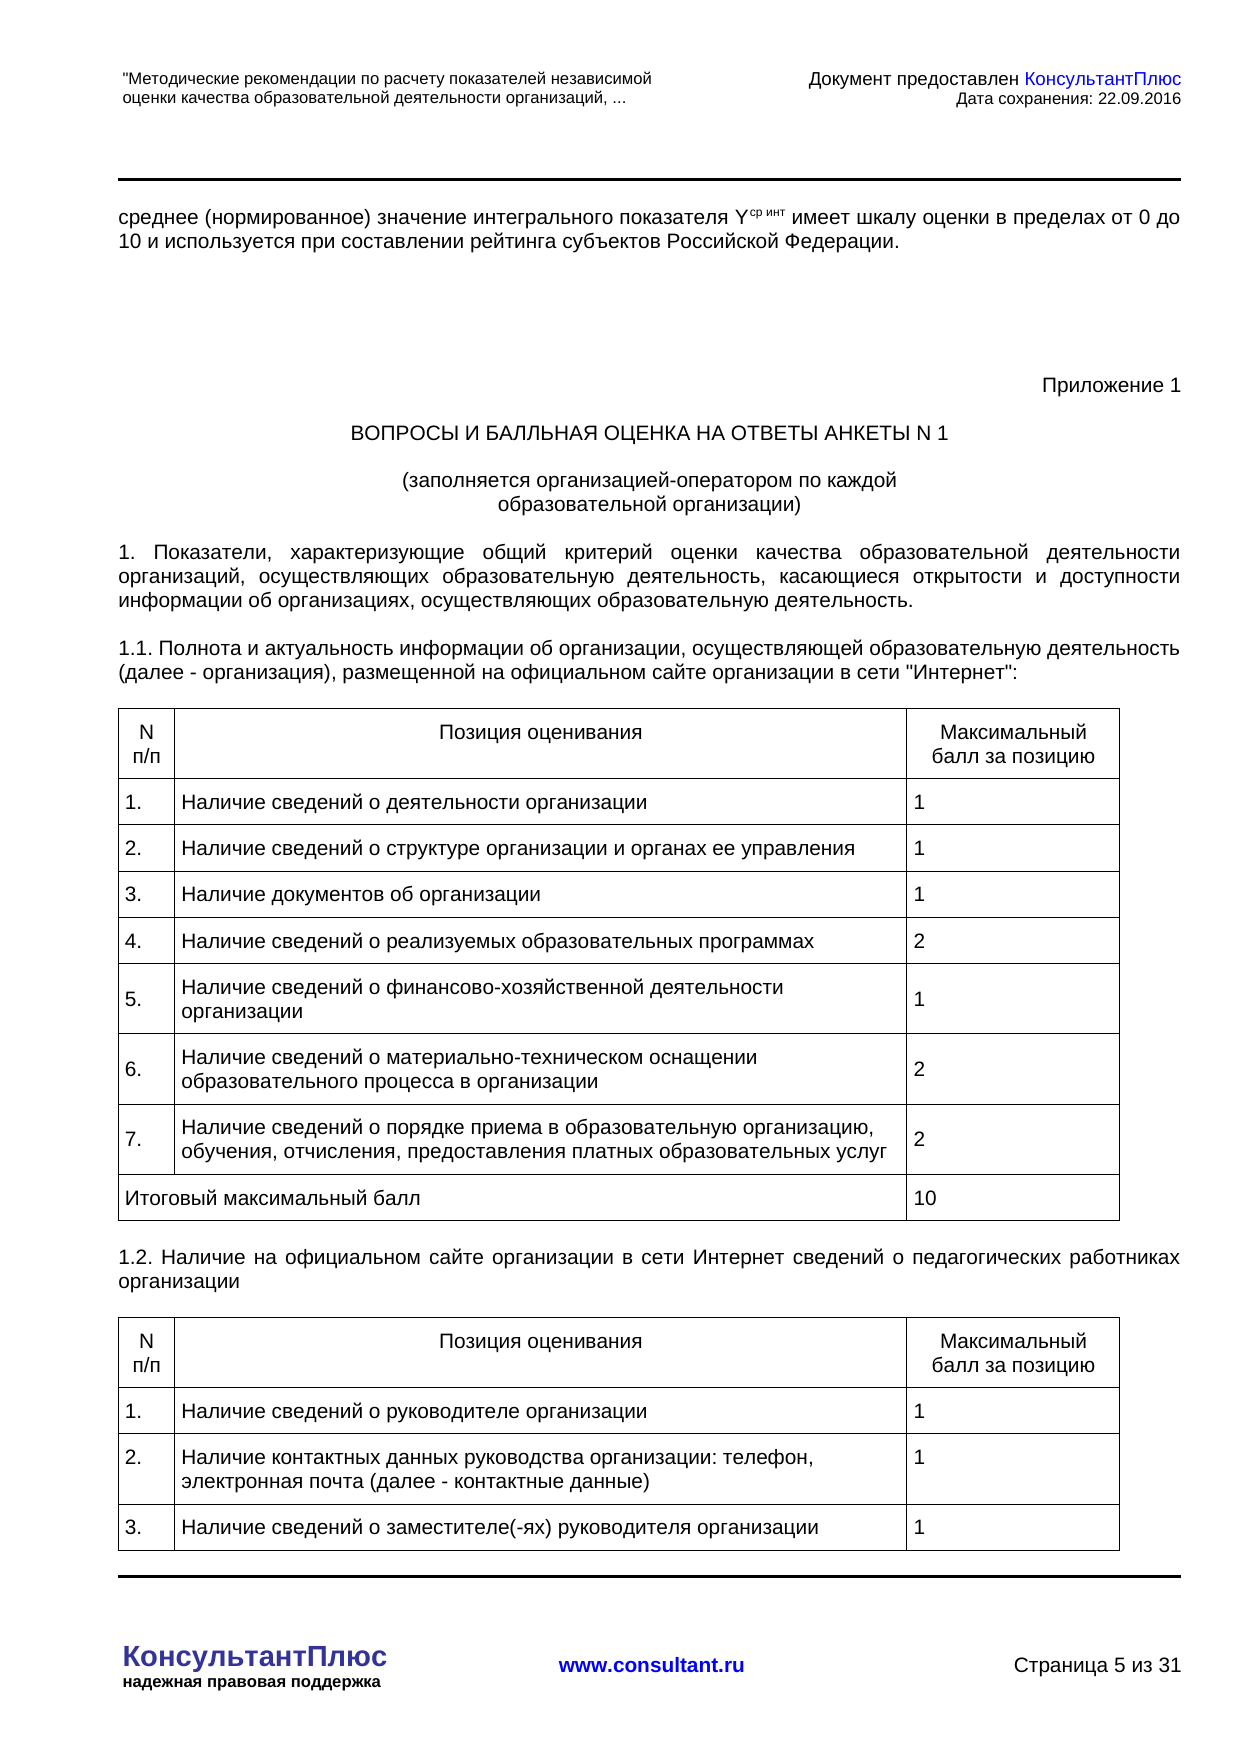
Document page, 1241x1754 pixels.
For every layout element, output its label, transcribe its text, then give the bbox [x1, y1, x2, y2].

table_cell Наличие сведений о заместителе(-ях) руководителя организации [175, 1505, 906, 1550]
table_cell 2. [119, 1434, 174, 1503]
table_header Максимальный балл за позицию [907, 709, 1119, 778]
table_cell 2 [907, 1034, 1119, 1103]
table_cell 2 [907, 918, 1119, 963]
text (заполняется организацией-оператором по каждой [118, 468, 1181, 492]
table_cell Наличие сведений о структуре организации и органах ее управления [175, 825, 906, 871]
table_cell Наличие сведений о порядке приема в образовательную организацию, обучения, отчисления, предоставления платных образовательных услуг [175, 1105, 906, 1174]
table_cell 2 [907, 1105, 1119, 1174]
table_cell 1 [907, 825, 1119, 871]
table_cell 1. [119, 1388, 174, 1433]
text 1. Показатели, характеризующие общий критерий оценки качества образовательной деятельности организаций, осуществляющих образовательную деятельность, касающиеся открытости и доступности информации об организациях, осуществляющих образовательную деятельность. [118, 540, 1181, 612]
table_header Максимальный балл за позицию [907, 1318, 1119, 1387]
table_cell Наличие сведений о руководителе организации [175, 1388, 906, 1433]
table_cell 1. [119, 779, 174, 824]
table_cell Итоговый максимальный балл [119, 1175, 906, 1220]
table_cell 6. [119, 1034, 174, 1103]
table_header Позиция оценивания [175, 709, 906, 778]
table_cell 5. [119, 964, 174, 1033]
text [118, 205, 1181, 253]
table_header N п/п [119, 709, 174, 778]
table_cell Наличие документов об организации [175, 872, 906, 917]
table_cell 10 [907, 1175, 1119, 1220]
table_cell 3. [119, 872, 174, 917]
text образовательной организации) [118, 492, 1181, 516]
table_cell 4. [119, 918, 174, 963]
text 1.1. Полнота и актуальность информации об организации, осуществляющей образовательную деятельность (далее - организация), размещенной на официальном сайте организации в сети "Интернет": [118, 636, 1181, 684]
table_cell Наличие сведений о материально-техническом оснащении образовательного процесса в организации [175, 1034, 906, 1103]
text Приложение 1 [118, 372, 1181, 396]
table_cell Наличие контактных данных руководства организации: телефон, электронная почта (далее - контактные данные) [175, 1434, 906, 1503]
text 1.2. Наличие на официальном сайте организации в сети Интернет сведений о педагогических работниках организации [118, 1245, 1181, 1293]
table_cell 2. [119, 825, 174, 871]
table_header Позиция оценивания [175, 1318, 906, 1387]
table_cell 1 [907, 1505, 1119, 1550]
table_cell 1 [907, 872, 1119, 917]
table_cell 1 [907, 964, 1119, 1033]
table_cell Наличие сведений о деятельности организации [175, 779, 906, 824]
table_header N п/п [119, 1318, 174, 1387]
table_cell 1 [907, 1388, 1119, 1433]
table_cell 7. [119, 1105, 174, 1174]
table_cell 1 [907, 779, 1119, 824]
text ВОПРОСЫ И БАЛЛЬНАЯ ОЦЕНКА НА ОТВЕТЫ АНКЕТЫ N 1 [118, 420, 1181, 444]
table_cell Наличие сведений о финансово-хозяйственной деятельности организации [175, 964, 906, 1033]
table_cell 1 [907, 1434, 1119, 1503]
table_cell 3. [119, 1505, 174, 1550]
table_cell Наличие сведений о реализуемых образовательных программах [175, 918, 906, 963]
